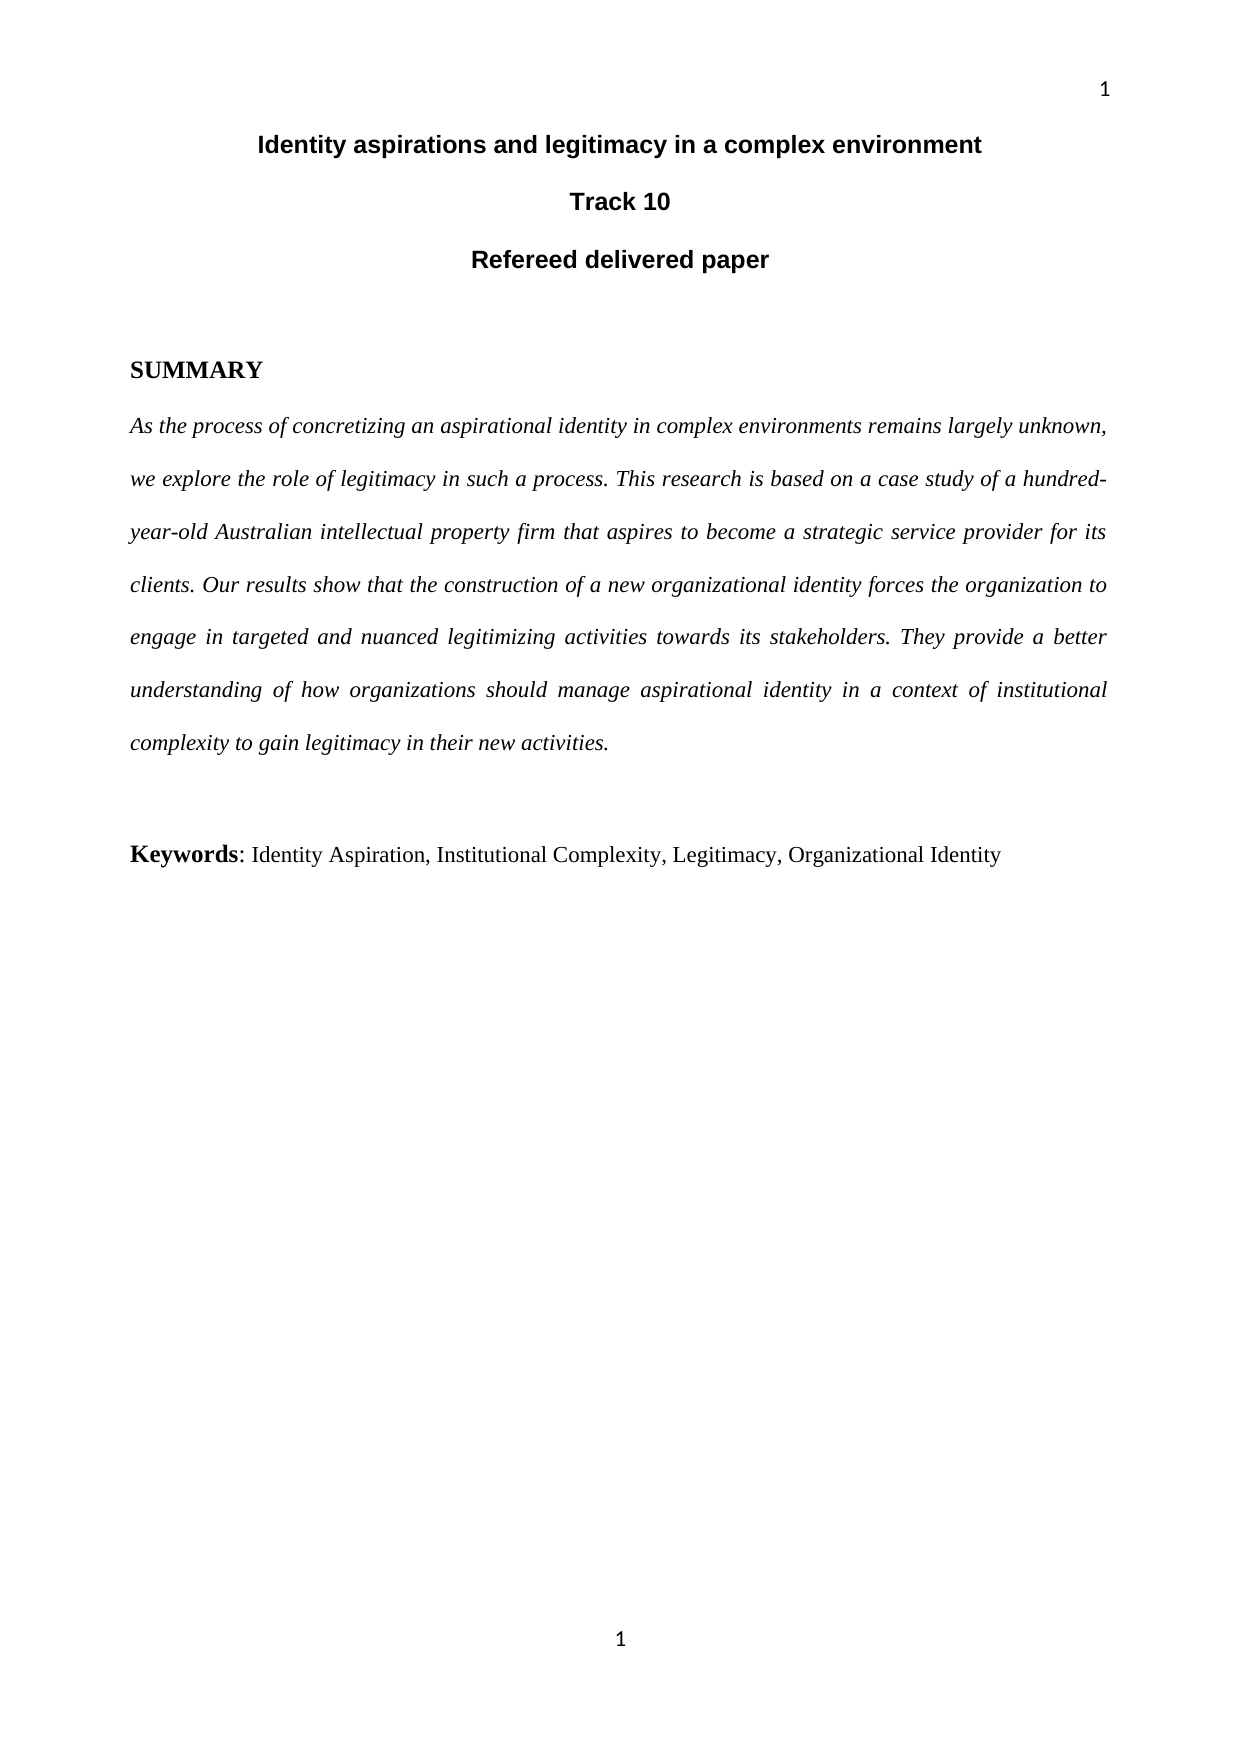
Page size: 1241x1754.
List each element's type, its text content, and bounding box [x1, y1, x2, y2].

text Refereed delivered paper [130, 245, 1110, 274]
text As the process of concretizing an aspirational identity in complex environments remains largely unknown, we explore the role of legitimacy in such a process. This research is based on a case study of a hundred-year-old Australian intellectual property firm that aspires to become a strategic service provider for its clients. Our results show that the construction of a new organizational identity forces the organization to engage in targeted and nuanced legitimizing activities towards its stakeholders. They provide a better understanding of how organizations should manage aspirational identity in a context of institutional complexity to gain legitimacy in their new activities. [130, 413, 1110, 755]
text Keywords: Identity Aspiration, Institutional Complexity, Legitimacy, Organizational Identity [130, 839, 1110, 868]
text Identity aspirations and legitimacy in a complex environment [130, 130, 1110, 159]
text Track 10 [130, 187, 1110, 216]
text SUMMARY [130, 355, 1110, 384]
